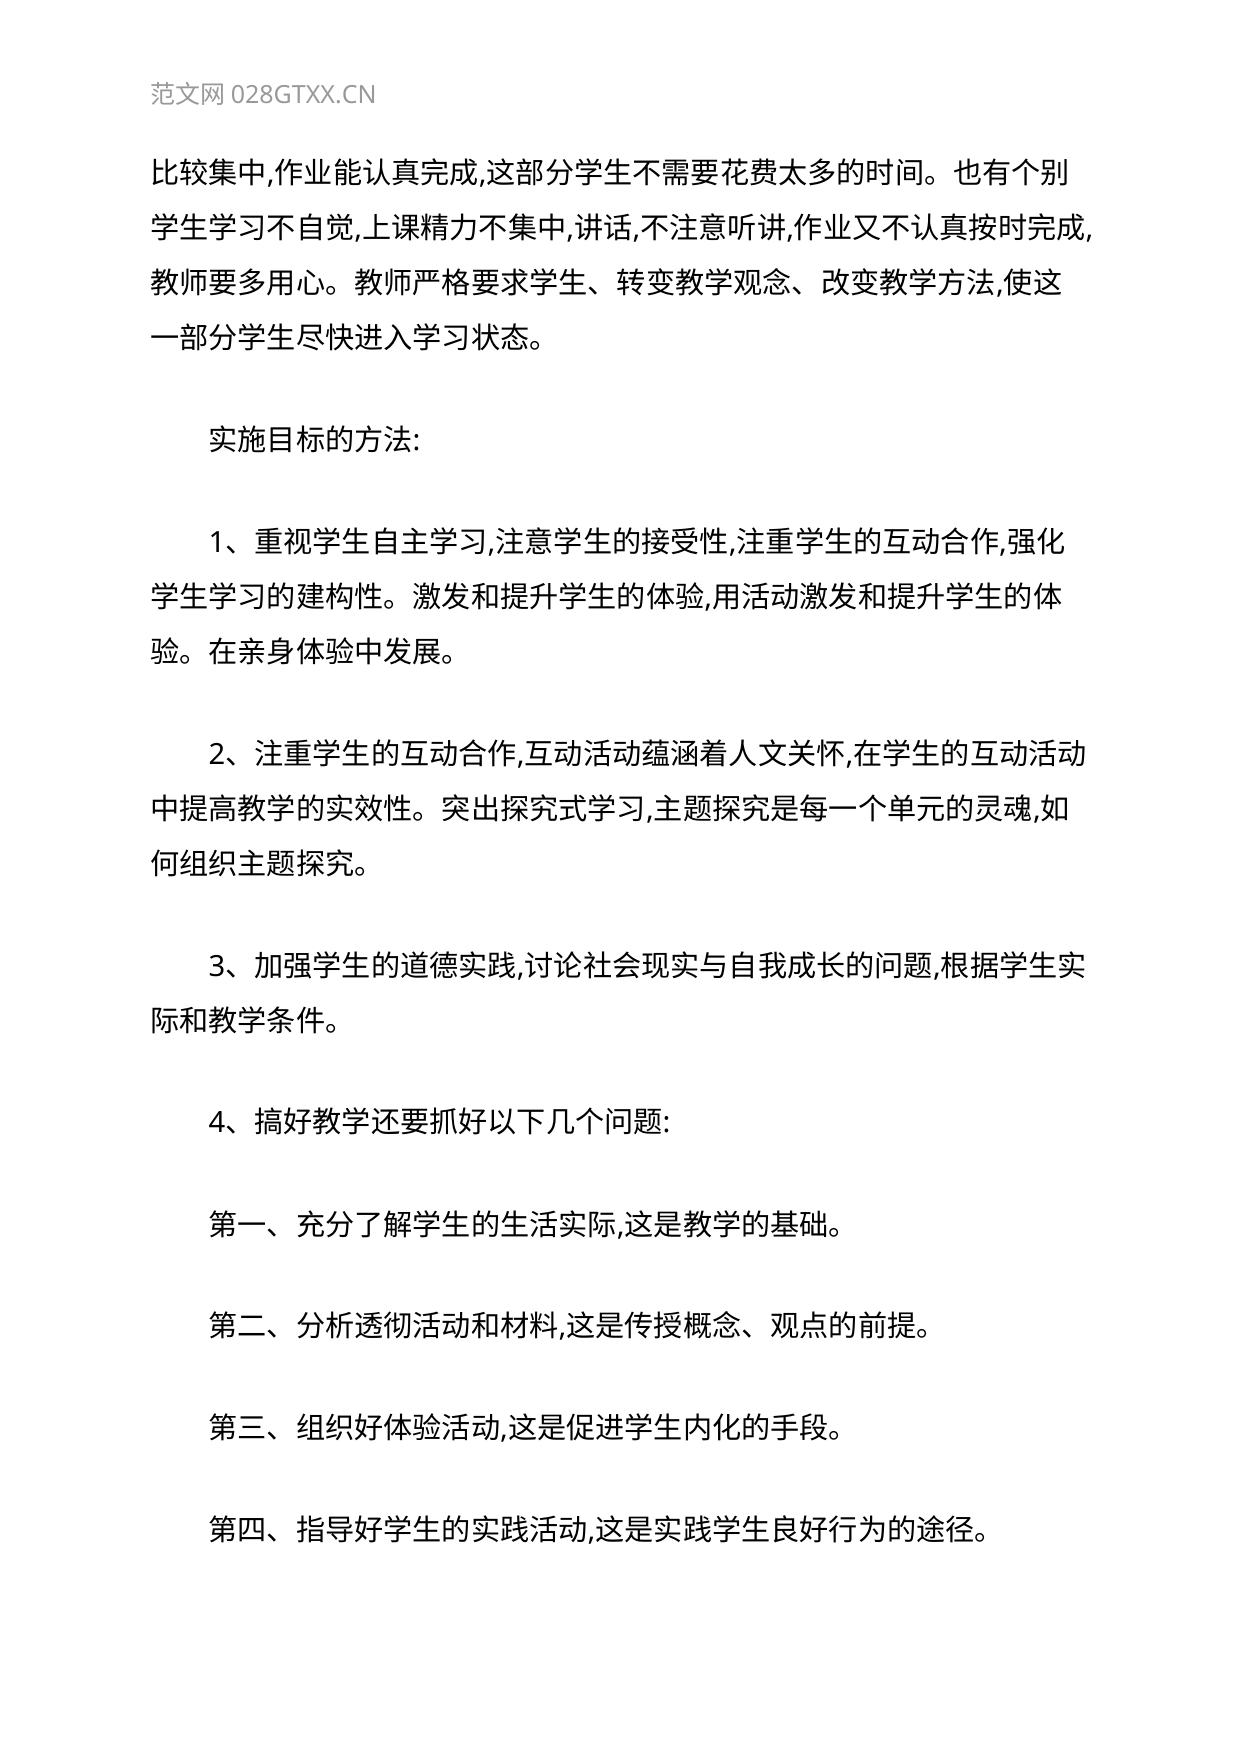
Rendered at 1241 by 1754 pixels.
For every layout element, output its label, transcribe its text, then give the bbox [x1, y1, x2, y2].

text 2、注重学生的互动合作,互动活动蕴涵着人文关怀,在学生的互动活动中提高教学的实效性。突出探究式学习,主题探究是每一个单元的灵魂,如何组织主题探究。 [150, 731, 1090, 883]
text 第四、指导好学生的实践活动,这是实践学生良好行为的途径。 [150, 1507, 1090, 1549]
text 第三、组织好体验活动,这是促进学生内化的手段。 [150, 1405, 1090, 1447]
text 1、重视学生自主学习,注意学生的接受性,注重学生的互动合作,强化学生学习的建构性。激发和提升学生的体验,用活动激发和提升学生的体验。在亲身体验中发展。 [150, 519, 1090, 671]
text 4、搞好教学还要抓好以下几个问题: [150, 1099, 1090, 1141]
text 第一、充分了解学生的生活实际,这是教学的基础。 [150, 1201, 1090, 1243]
text 3、加强学生的道德实践,讨论社会现实与自我成长的问题,根据学生实际和教学条件。 [150, 942, 1090, 1039]
text 第二、分析透彻活动和材料,这是传授概念、观点的前提。 [150, 1303, 1090, 1345]
text 实施目标的方法: [150, 417, 1090, 459]
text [150, 150, 1090, 357]
